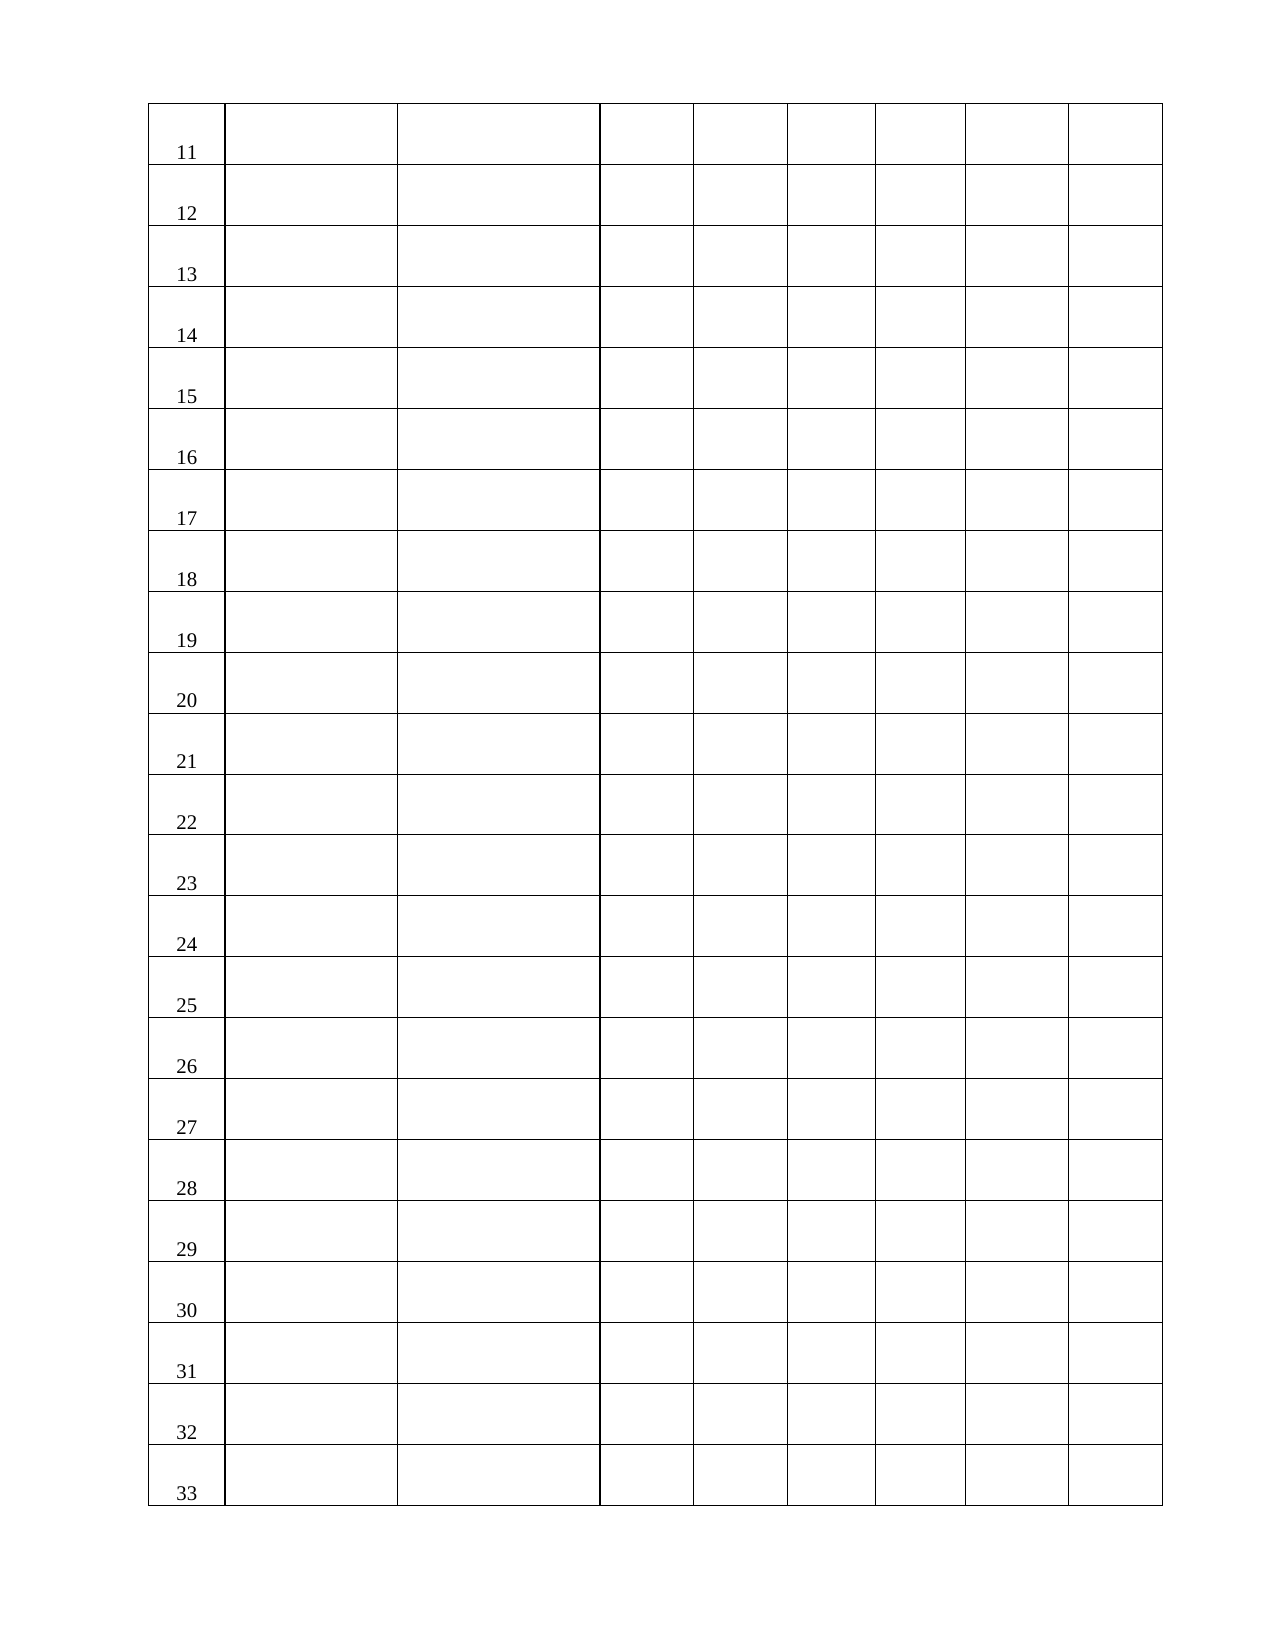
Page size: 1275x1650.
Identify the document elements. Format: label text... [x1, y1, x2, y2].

table_cell 11 [149, 104, 224, 164]
table_cell [788, 896, 875, 956]
table_cell 24 [149, 896, 224, 956]
table_cell [398, 714, 599, 773]
table_cell [1069, 287, 1162, 347]
table_cell [788, 1384, 875, 1444]
table_cell [966, 348, 1068, 408]
table_cell [226, 896, 397, 956]
table_cell [876, 653, 965, 712]
table_cell [601, 1384, 693, 1444]
table_cell [1069, 775, 1162, 834]
table_cell [788, 165, 875, 225]
table_cell [876, 165, 965, 225]
table_cell [694, 896, 787, 956]
table_cell [226, 714, 397, 773]
table_cell [1069, 1262, 1162, 1322]
table_cell [226, 1079, 397, 1139]
table_cell [876, 1384, 965, 1444]
table_cell [876, 1140, 965, 1200]
table_cell [601, 835, 693, 895]
table_cell [966, 1018, 1068, 1078]
table_cell [1069, 714, 1162, 773]
table_cell [788, 775, 875, 834]
table_cell [966, 104, 1068, 164]
table_cell [694, 1262, 787, 1322]
table_cell [398, 1323, 599, 1383]
table_cell [876, 348, 965, 408]
table_cell [1069, 165, 1162, 225]
table_cell [226, 165, 397, 225]
table_cell [1069, 1018, 1162, 1078]
table_cell [876, 1445, 965, 1505]
table_cell [694, 592, 787, 652]
table_cell [226, 409, 397, 469]
table_cell [601, 104, 693, 164]
table_cell 28 [149, 1140, 224, 1200]
table_cell 13 [149, 226, 224, 286]
table_cell [876, 1201, 965, 1261]
table_cell [226, 1201, 397, 1261]
table_cell [966, 470, 1068, 530]
table_cell [876, 1079, 965, 1139]
table_cell [1069, 409, 1162, 469]
table_cell [788, 592, 875, 652]
table_cell [226, 957, 397, 1017]
table_cell [1069, 1384, 1162, 1444]
table_cell [398, 1079, 599, 1139]
table_cell [1069, 653, 1162, 712]
table_cell [226, 531, 397, 591]
table_cell [876, 1323, 965, 1383]
table_cell 23 [149, 835, 224, 895]
table_cell [966, 409, 1068, 469]
table_cell [694, 470, 787, 530]
table_cell [1069, 470, 1162, 530]
table_cell [694, 104, 787, 164]
table_cell [694, 226, 787, 286]
table_cell [966, 1323, 1068, 1383]
table_cell [398, 1140, 599, 1200]
table_cell [788, 1323, 875, 1383]
table_cell [226, 1445, 397, 1505]
table_cell [226, 287, 397, 347]
table_cell [1069, 104, 1162, 164]
table_cell [226, 835, 397, 895]
table_cell [601, 775, 693, 834]
table_cell 14 [149, 287, 224, 347]
table_cell [788, 226, 875, 286]
table_cell [966, 287, 1068, 347]
table_cell [601, 165, 693, 225]
table_cell [398, 1018, 599, 1078]
table_cell [601, 287, 693, 347]
table_cell [1069, 1445, 1162, 1505]
table_cell [876, 226, 965, 286]
table_cell 20 [149, 653, 224, 712]
table_cell [966, 896, 1068, 956]
table_cell 27 [149, 1079, 224, 1139]
table_cell [788, 1140, 875, 1200]
table_cell [398, 348, 599, 408]
table_cell [398, 1201, 599, 1261]
table_cell 22 [149, 775, 224, 834]
table_cell [601, 226, 693, 286]
table_cell [876, 287, 965, 347]
table_cell [966, 775, 1068, 834]
table_cell [788, 835, 875, 895]
table_cell [601, 896, 693, 956]
table_cell 15 [149, 348, 224, 408]
table_cell 16 [149, 409, 224, 469]
table_cell [966, 165, 1068, 225]
table_cell [694, 957, 787, 1017]
table_cell [1069, 1079, 1162, 1139]
table_cell [694, 714, 787, 773]
table_cell [601, 957, 693, 1017]
table_cell [601, 592, 693, 652]
table_cell [876, 1018, 965, 1078]
table_cell [876, 775, 965, 834]
table_cell [398, 1384, 599, 1444]
table_cell [398, 653, 599, 712]
table_cell [788, 531, 875, 591]
table_cell 33 [149, 1445, 224, 1505]
table_cell [876, 592, 965, 652]
table_cell 32 [149, 1384, 224, 1444]
table_cell 21 [149, 714, 224, 773]
table_cell [226, 104, 397, 164]
table_cell [788, 104, 875, 164]
table_cell [694, 1384, 787, 1444]
table_cell [398, 165, 599, 225]
table_cell 18 [149, 531, 224, 591]
table_cell [966, 714, 1068, 773]
table_cell [876, 1262, 965, 1322]
table_cell [694, 348, 787, 408]
table_cell [788, 957, 875, 1017]
table_cell [398, 1445, 599, 1505]
table_cell [694, 531, 787, 591]
table_cell [398, 775, 599, 834]
table_cell [398, 531, 599, 591]
table_cell [788, 1445, 875, 1505]
table_cell [398, 896, 599, 956]
table_cell [876, 714, 965, 773]
table_cell [876, 104, 965, 164]
table_cell [966, 592, 1068, 652]
table_cell [966, 531, 1068, 591]
table_cell [601, 1445, 693, 1505]
table_cell [966, 1079, 1068, 1139]
table_cell [226, 1262, 397, 1322]
table_cell [788, 1201, 875, 1261]
table_cell [226, 1384, 397, 1444]
table_cell [601, 1018, 693, 1078]
table_cell [966, 1262, 1068, 1322]
table_cell [694, 775, 787, 834]
table_cell [601, 409, 693, 469]
table_cell [1069, 348, 1162, 408]
table_cell [1069, 592, 1162, 652]
table_cell [876, 409, 965, 469]
table_cell [601, 714, 693, 773]
table_cell [876, 470, 965, 530]
table_cell [398, 409, 599, 469]
table_cell [226, 775, 397, 834]
table_cell [876, 531, 965, 591]
table_cell [1069, 1201, 1162, 1261]
table_cell [788, 287, 875, 347]
table_cell [601, 1079, 693, 1139]
table_cell [788, 470, 875, 530]
table_cell [694, 287, 787, 347]
table_cell [694, 1018, 787, 1078]
table_cell [398, 957, 599, 1017]
table_cell [601, 1140, 693, 1200]
table_cell [398, 835, 599, 895]
table_cell [694, 1140, 787, 1200]
table_cell [226, 1018, 397, 1078]
table_cell [1069, 896, 1162, 956]
table_cell [1069, 226, 1162, 286]
table_cell [601, 1323, 693, 1383]
table_cell [226, 592, 397, 652]
table_cell [398, 1262, 599, 1322]
table_cell [601, 531, 693, 591]
table_cell [966, 957, 1068, 1017]
table_cell 19 [149, 592, 224, 652]
table_cell [226, 226, 397, 286]
table_cell [398, 592, 599, 652]
table_cell [398, 226, 599, 286]
table_cell [876, 835, 965, 895]
table_cell [694, 653, 787, 712]
table_cell [966, 653, 1068, 712]
table_cell 25 [149, 957, 224, 1017]
table_cell 29 [149, 1201, 224, 1261]
table_cell [876, 957, 965, 1017]
table_cell 12 [149, 165, 224, 225]
table_cell [788, 653, 875, 712]
table_cell [966, 1384, 1068, 1444]
table_cell [966, 1140, 1068, 1200]
table_cell [966, 1201, 1068, 1261]
table_cell [694, 1201, 787, 1261]
table_cell [788, 348, 875, 408]
table_cell [226, 1140, 397, 1200]
table_cell [694, 1323, 787, 1383]
table_cell [601, 653, 693, 712]
table_cell [788, 1079, 875, 1139]
table_cell 30 [149, 1262, 224, 1322]
table_cell [788, 409, 875, 469]
table_cell [398, 470, 599, 530]
table_cell [694, 409, 787, 469]
table_cell [226, 1323, 397, 1383]
table_cell [966, 1445, 1068, 1505]
table_cell [1069, 1323, 1162, 1383]
table_cell [1069, 835, 1162, 895]
table_cell [694, 165, 787, 225]
table_cell [601, 470, 693, 530]
table_cell 17 [149, 470, 224, 530]
table_cell [226, 653, 397, 712]
table_cell [694, 835, 787, 895]
table_cell [1069, 957, 1162, 1017]
table_cell [398, 287, 599, 347]
table_cell [694, 1079, 787, 1139]
table_cell [601, 1201, 693, 1261]
table_cell 31 [149, 1323, 224, 1383]
table_cell [966, 835, 1068, 895]
table_cell [601, 348, 693, 408]
table_cell [876, 896, 965, 956]
table_cell [966, 226, 1068, 286]
table_cell [788, 1018, 875, 1078]
table_cell [398, 104, 599, 164]
table_cell [694, 1445, 787, 1505]
table_cell [788, 714, 875, 773]
table_cell [601, 1262, 693, 1322]
table_cell 26 [149, 1018, 224, 1078]
table_cell [1069, 1140, 1162, 1200]
table_cell [226, 348, 397, 408]
table_cell [788, 1262, 875, 1322]
table_cell [1069, 531, 1162, 591]
table_cell [226, 470, 397, 530]
